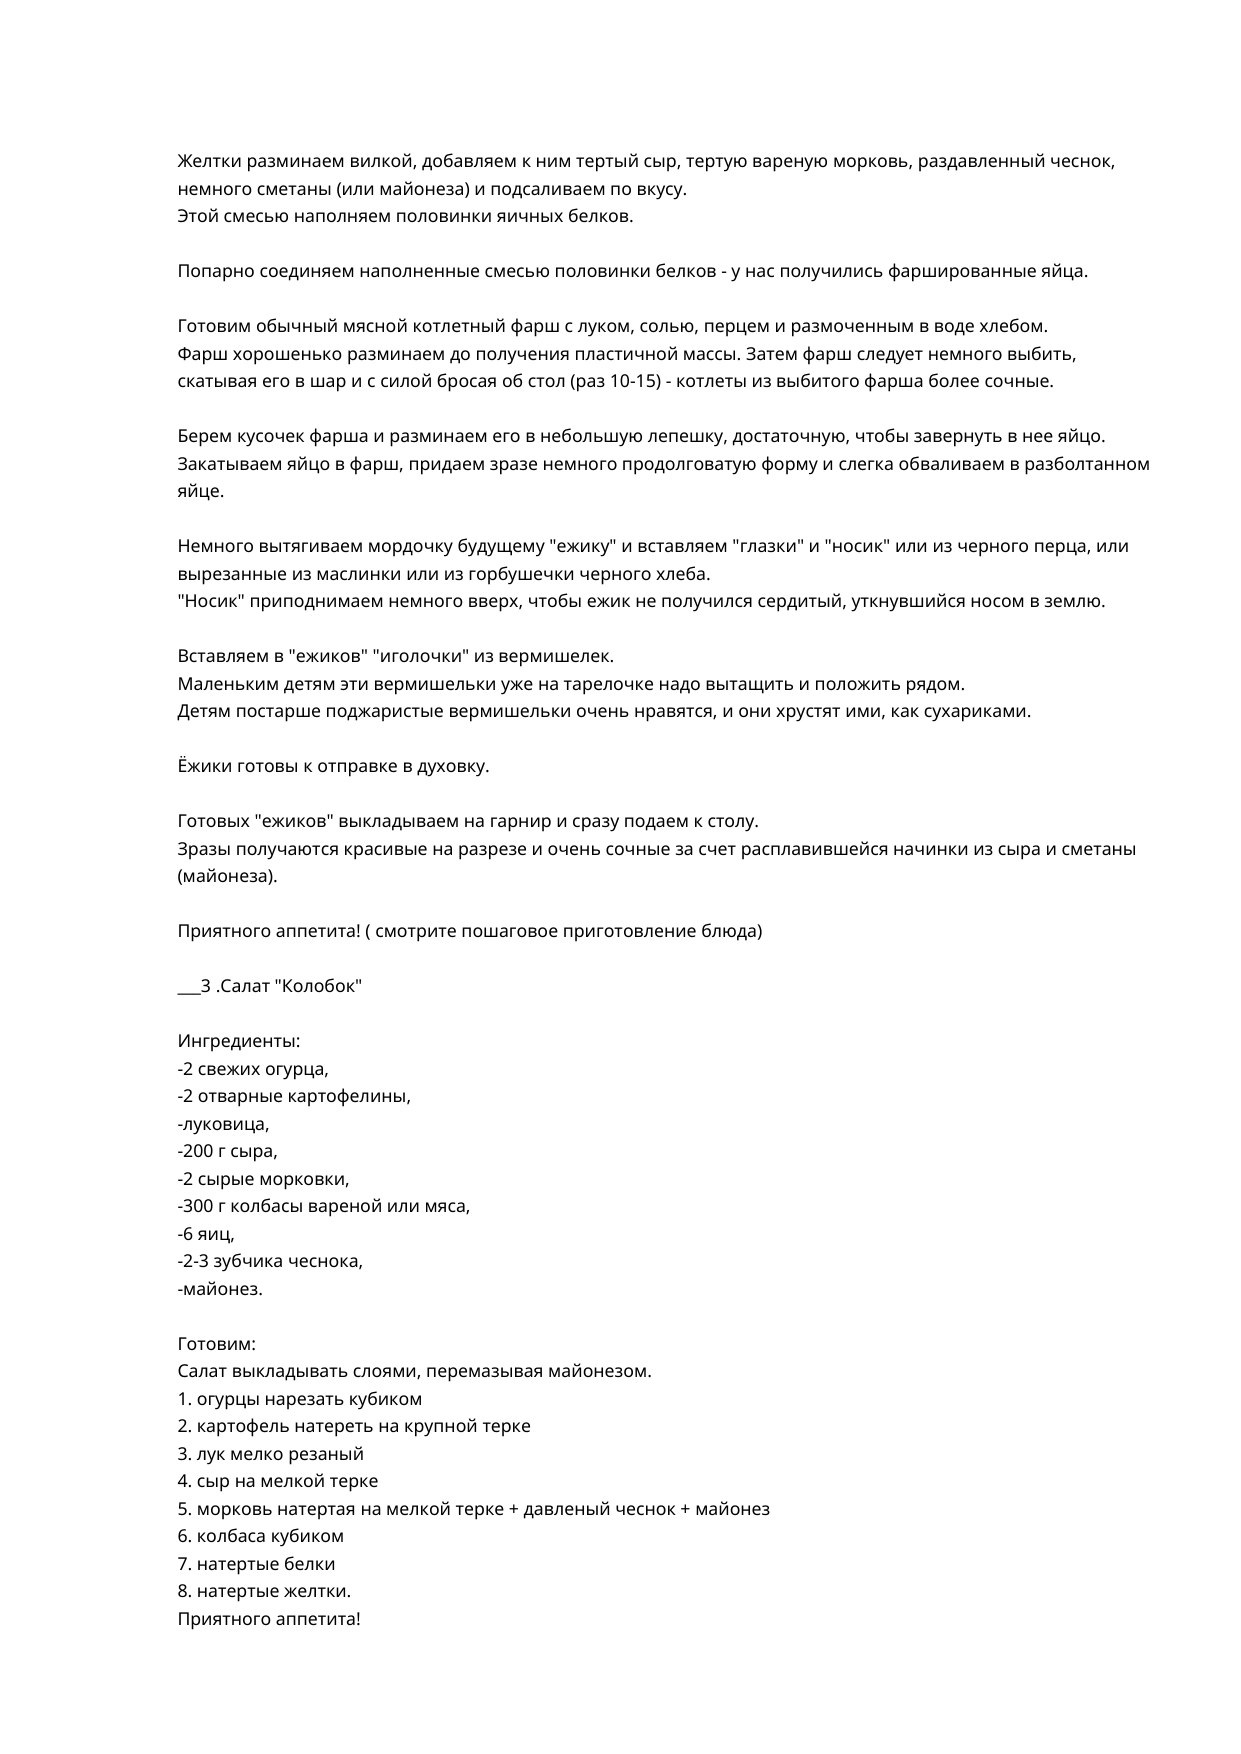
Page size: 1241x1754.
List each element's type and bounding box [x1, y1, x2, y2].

text [177, 118, 1152, 1631]
